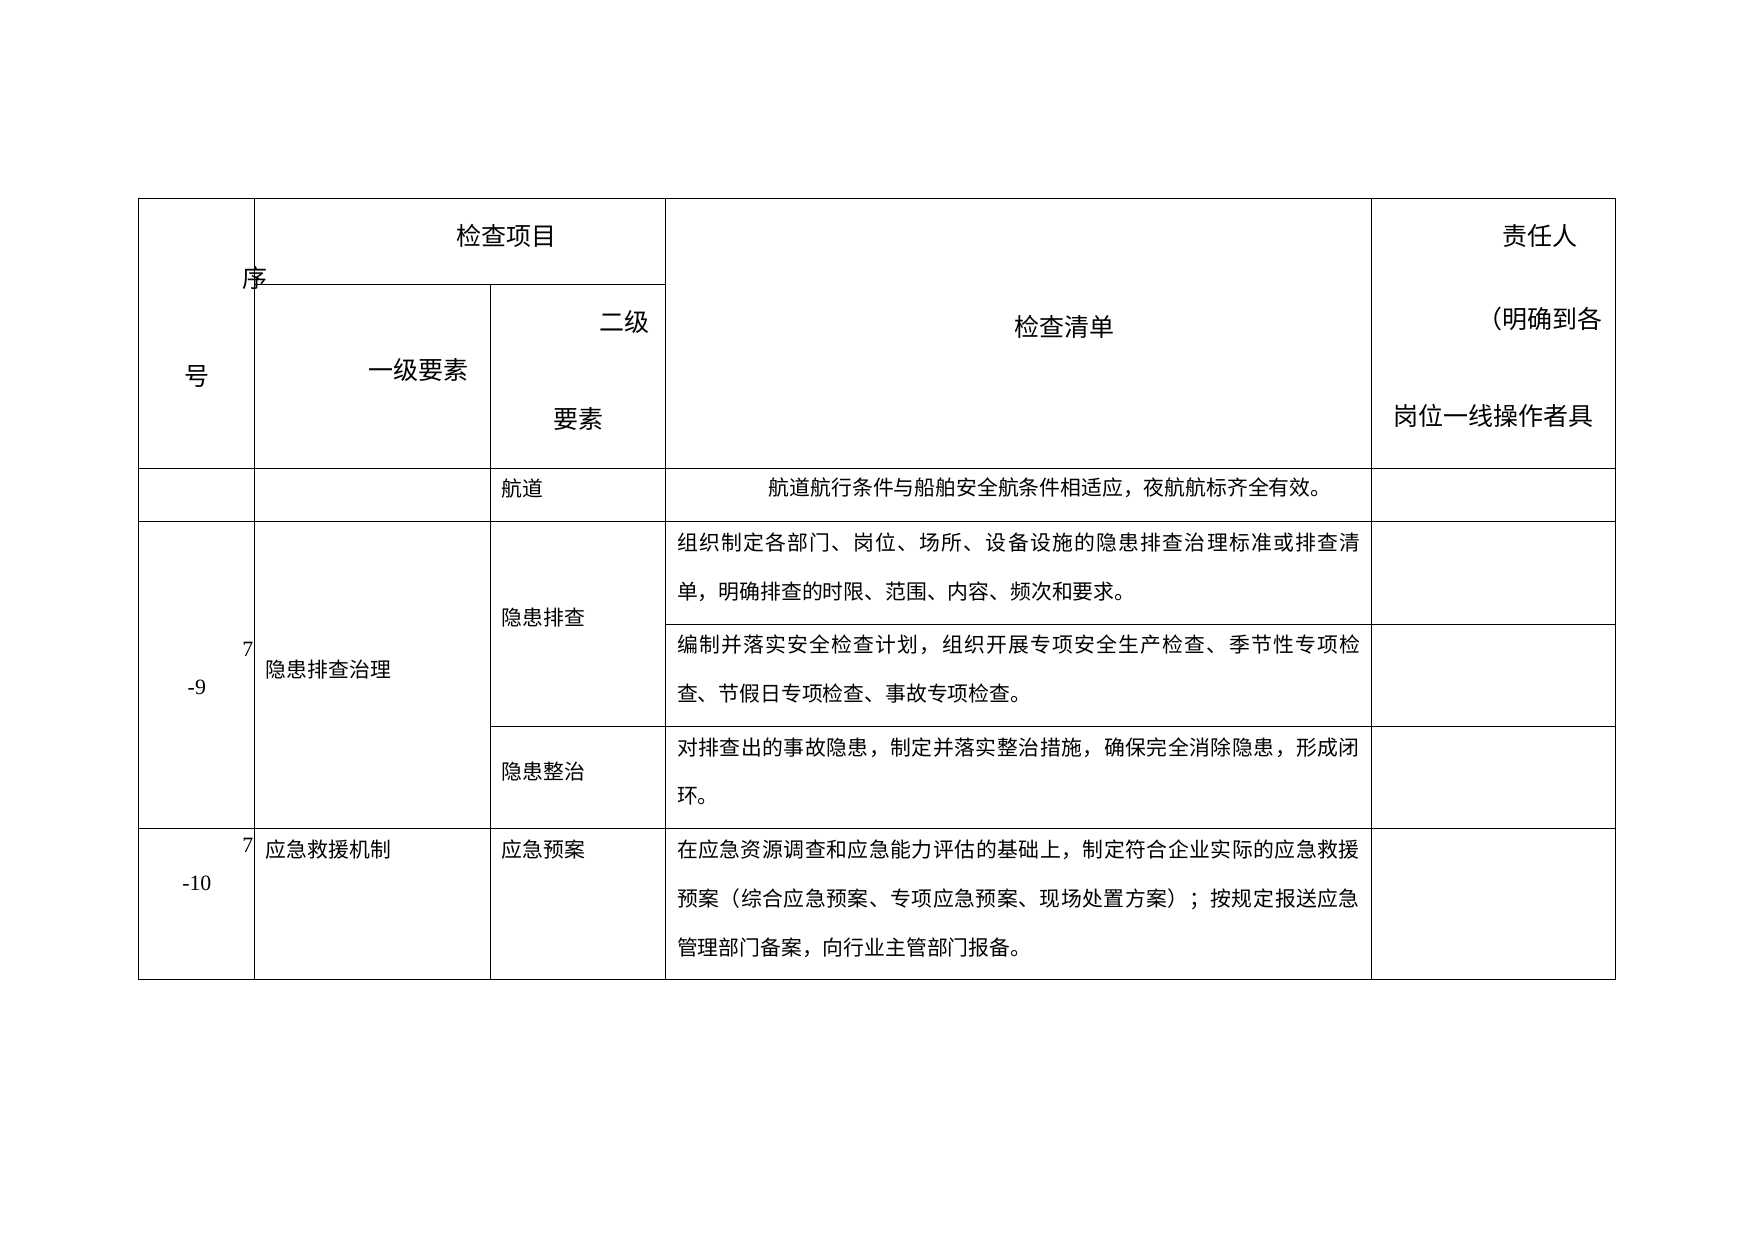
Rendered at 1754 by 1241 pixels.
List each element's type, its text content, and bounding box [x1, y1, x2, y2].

table_cell 航道 [491, 469, 665, 521]
table_cell 对排查出的事故隐患，制定并落实整治措施，确保完全消除隐患，形成闭环。 [666, 727, 1371, 828]
table_cell 组织制定各部门、岗位、场所、设备设施的隐患排查治理标准或排查清单，明确排查的时限、范围、内容、频次和要求。 [666, 522, 1371, 623]
table_cell 一级要素 [255, 285, 490, 467]
table_cell 在应急资源调查和应急能力评估的基础上，制定符合企业实际的应急救援预案（综合应急预案、专项应急预案、现场处置方案）；按规定报送应急管理部门备案，向行业主管部门报备。 [666, 829, 1371, 979]
table_cell 隐患排查治理 [255, 522, 490, 828]
table_header 检查项目 [255, 199, 665, 284]
table_cell [1372, 829, 1615, 979]
table_cell 7-9 [139, 522, 254, 828]
table_cell [1372, 522, 1615, 623]
table_header 检查清单 [666, 199, 1371, 467]
table_cell 7-10 [139, 829, 254, 979]
table_header 序号 [139, 199, 254, 467]
table_cell 应急救援机制 [255, 829, 490, 979]
table_cell [1372, 727, 1615, 828]
table_cell 隐患排查 [491, 522, 665, 726]
table_cell 二级要素 [491, 285, 665, 467]
table_cell 隐患整治 [491, 727, 665, 828]
table_cell 编制并落实安全检查计划，组织开展专项安全生产检查、季节性专项检查、节假日专项检查、事故专项检查。 [666, 625, 1371, 726]
table_cell 航道航行条件与船舶安全航条件相适应，夜航航标齐全有效。 [666, 469, 1371, 521]
table_header 责任人 （明确到各岗位一线操作者具体责任人） [1372, 199, 1615, 467]
table_cell [1372, 625, 1615, 726]
table_cell [1372, 469, 1615, 521]
table_cell 应急预案 [491, 829, 665, 979]
